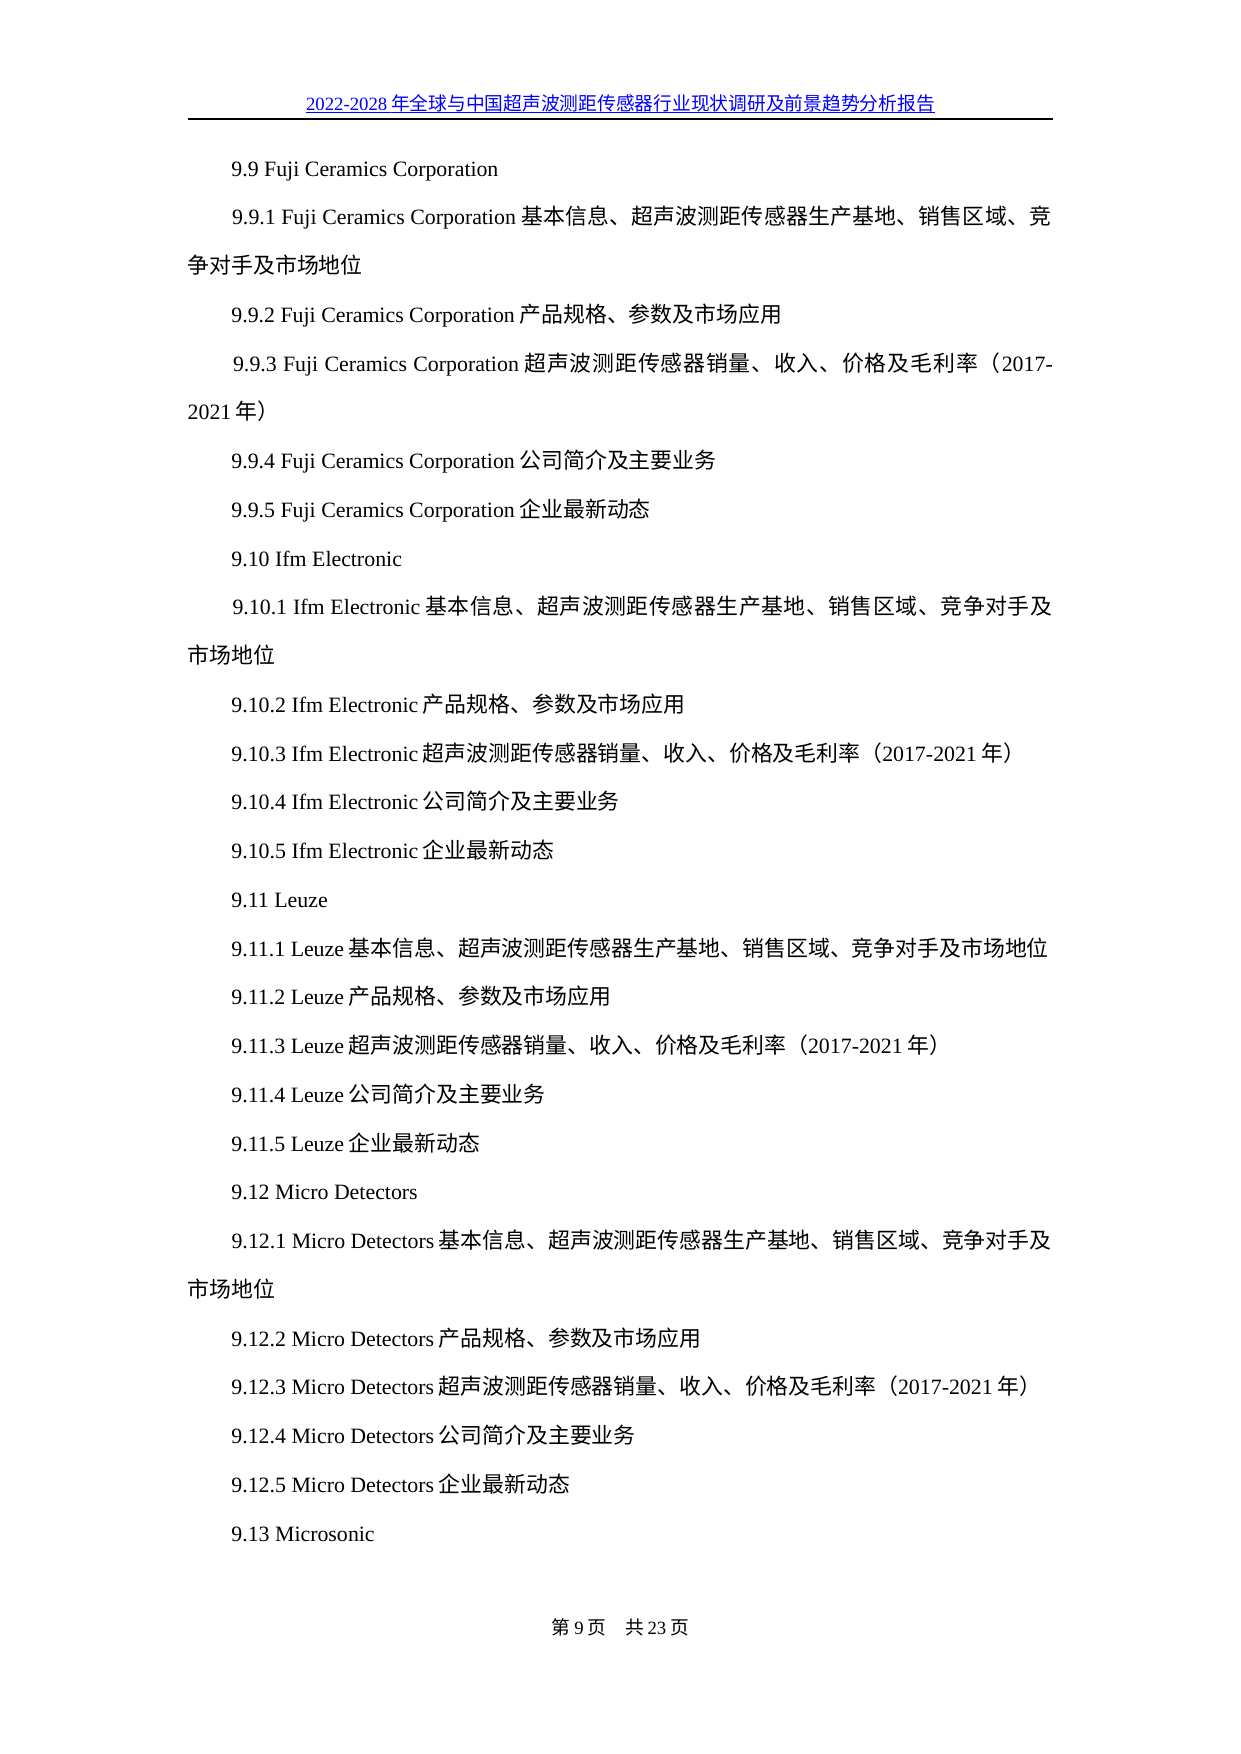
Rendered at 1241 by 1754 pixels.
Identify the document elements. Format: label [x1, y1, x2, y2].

text [187, 150, 1053, 1548]
